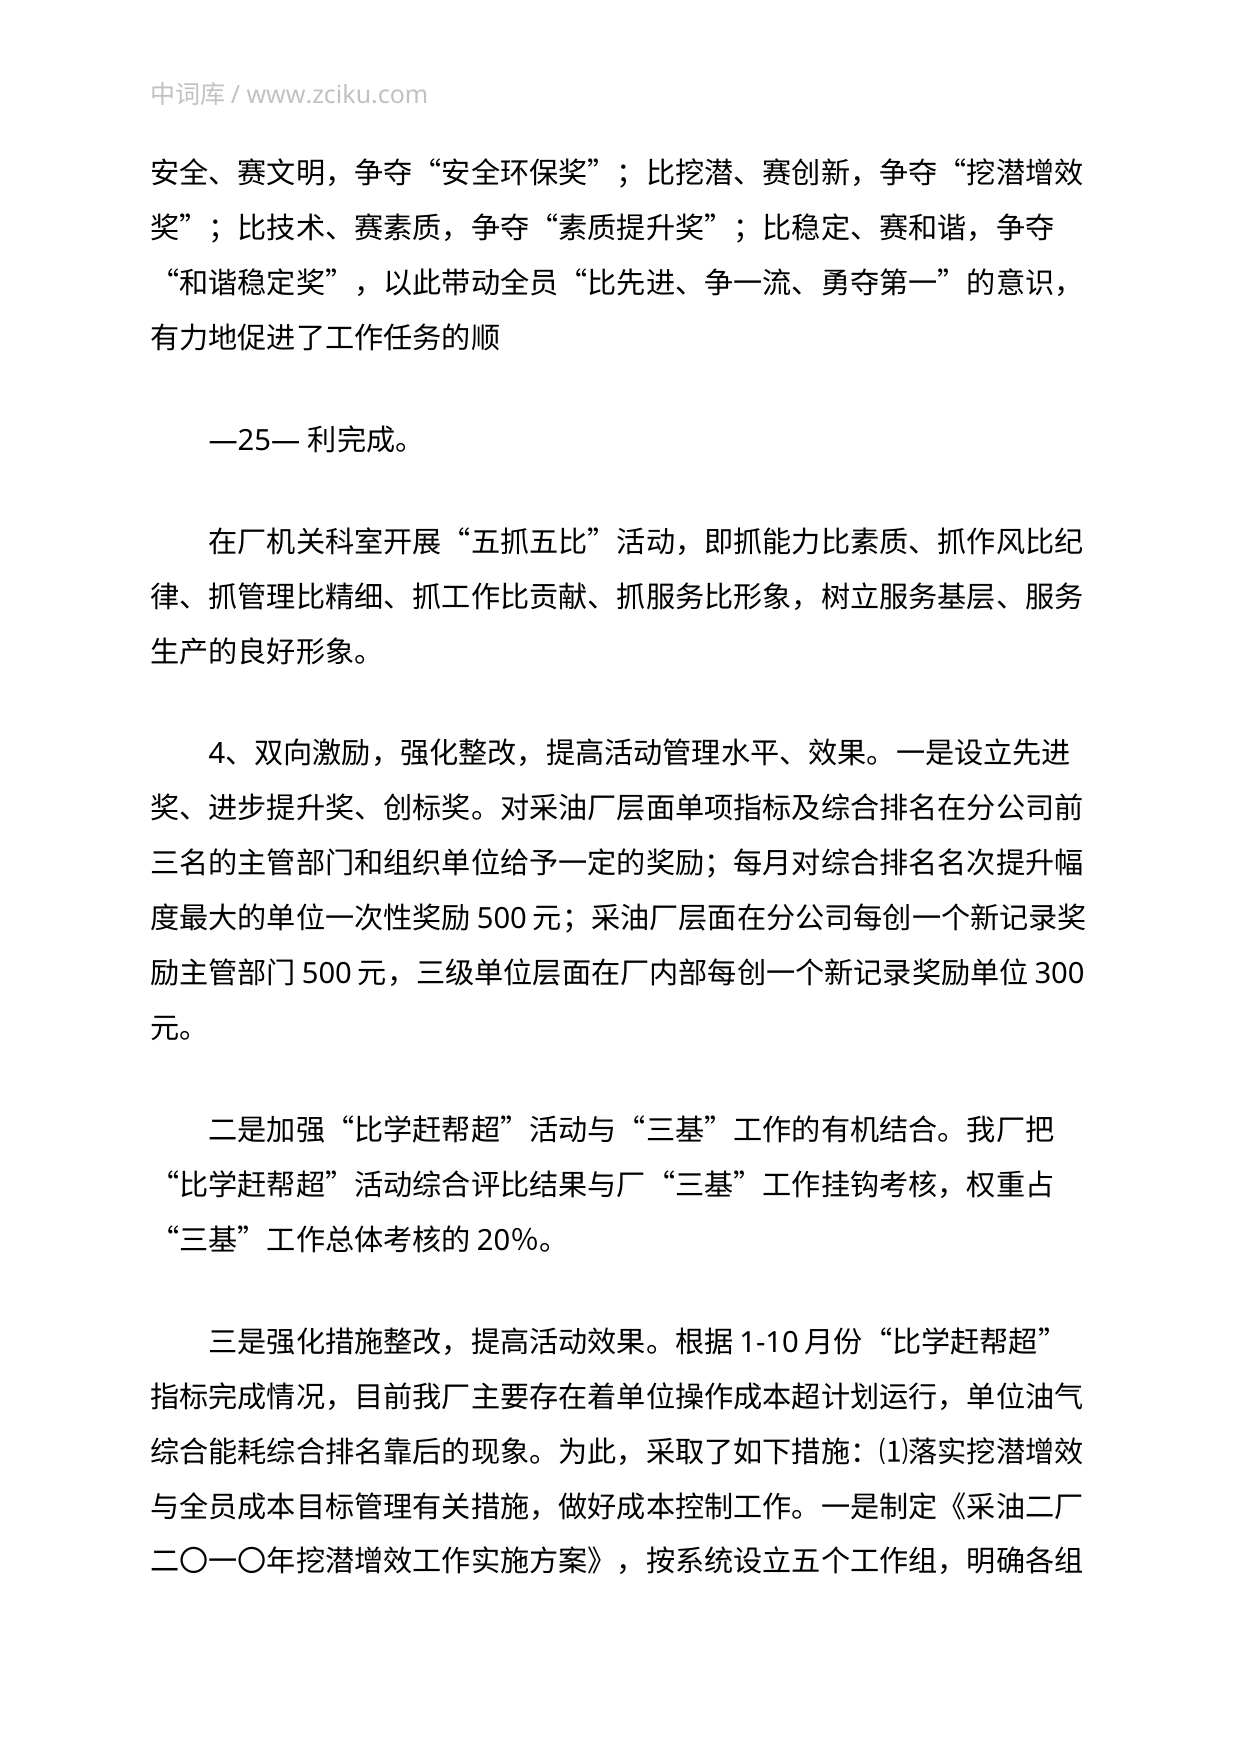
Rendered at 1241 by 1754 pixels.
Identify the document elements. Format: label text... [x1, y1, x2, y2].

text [150, 1318, 1090, 1580]
text 二是加强“比学赶帮超”活动与“三基”工作的有机结合。我厂把“比学赶帮超”活动综合评比结果与厂“三基”工作挂钩考核，权重占“三基”工作总体考核的20％。 [150, 1107, 1090, 1259]
text 在厂机关科室开展“五抓五比”活动，即抓能力比素质、抓作风比纪律、抓管理比精细、抓工作比贡献、抓服务比形象，树立服务基层、服务生产的良好形象。 [150, 518, 1090, 671]
text 4、双向激励，强化整改，提高活动管理水平、效果。一是设立先进奖、进步提升奖、创标奖。对采油厂层面单项指标及综合排名在分公司前三名的主管部门和组织单位给予一定的奖励；每月对综合排名名次提升幅度最大的单位一次性奖励500元；采油厂层面在分公司每创一个新记录奖励主管部门500元，三级单位层面在厂内部每创一个新记录奖励单位300元。 [150, 730, 1090, 1047]
text —25— 利完成。 [150, 416, 1090, 459]
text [150, 150, 1090, 357]
